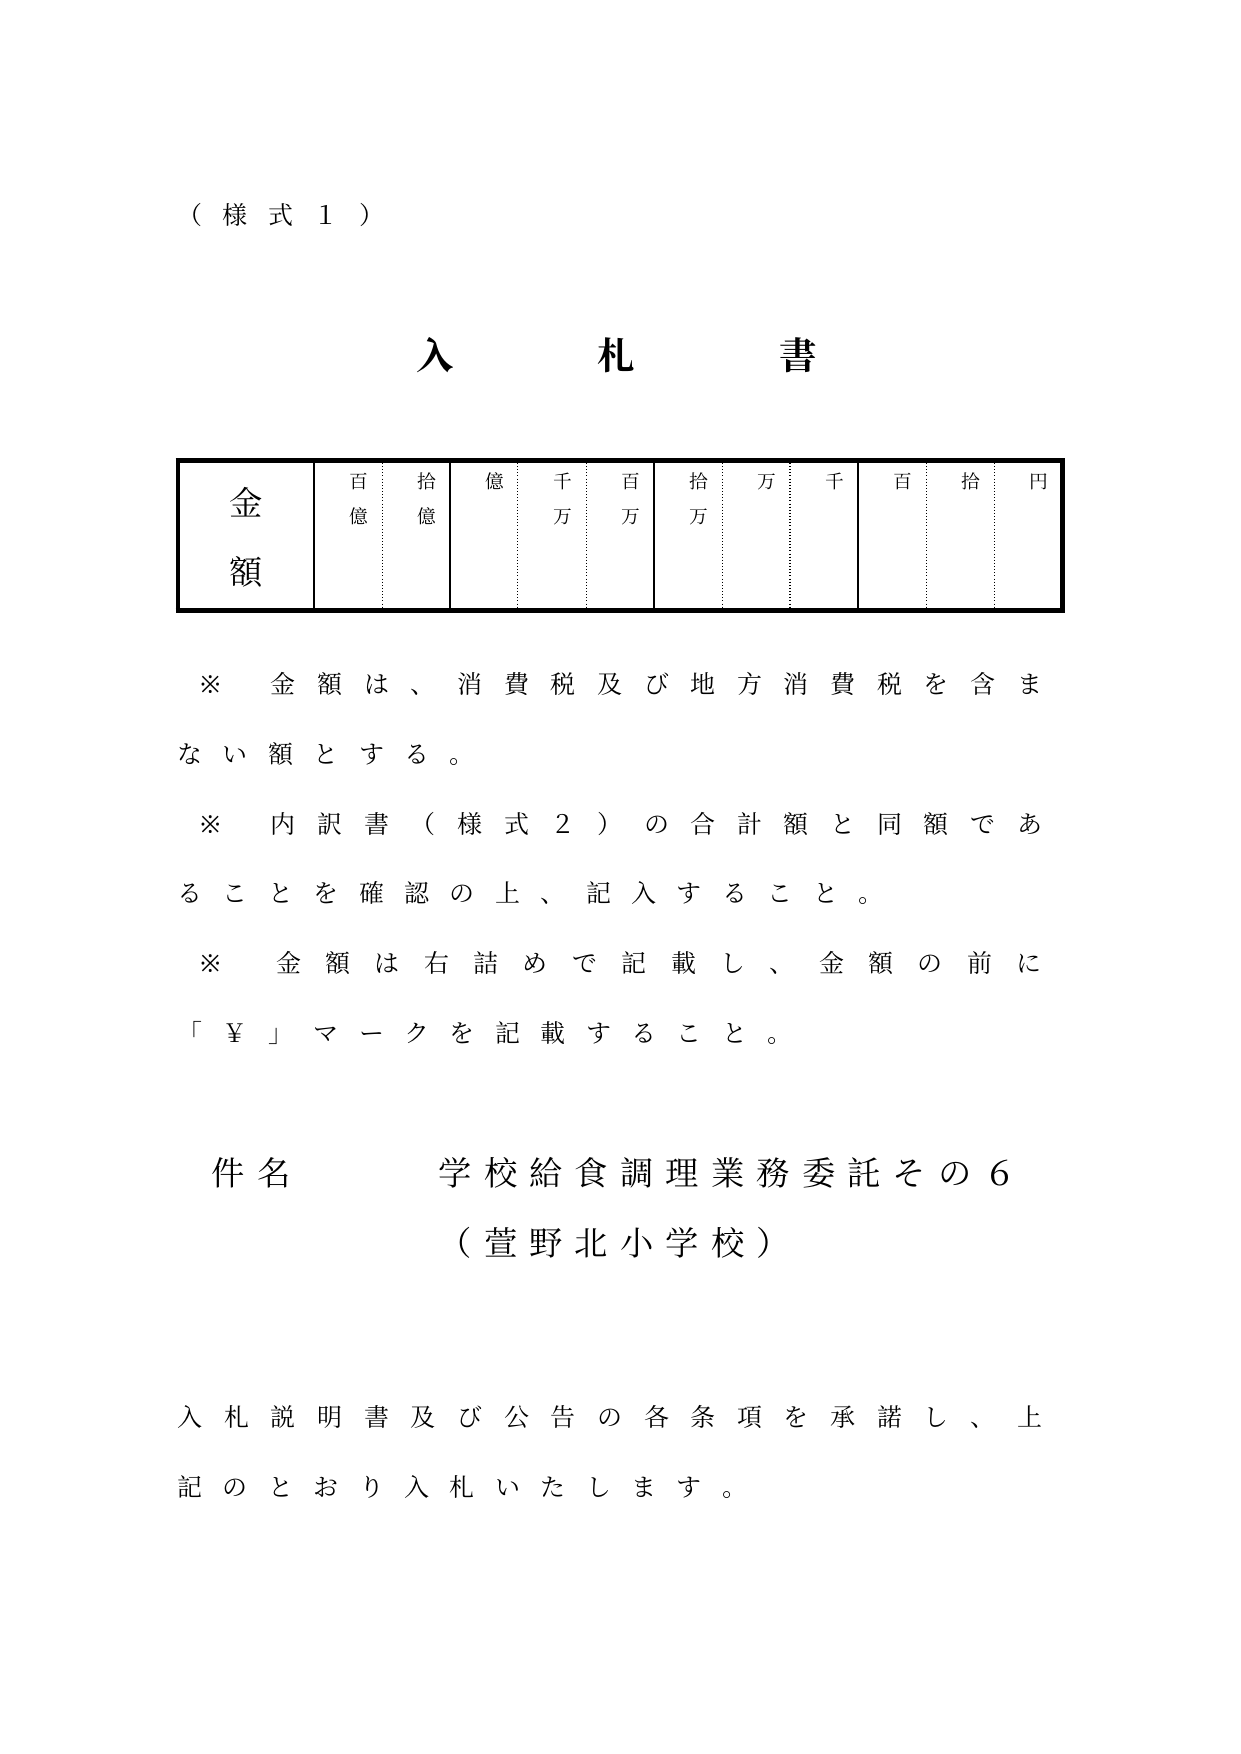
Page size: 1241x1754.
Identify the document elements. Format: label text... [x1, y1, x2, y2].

text ※ 金額は右詰めで記載し、金額の前に「￥」マークを記載すること。 [177, 927, 1063, 1067]
table_header 万 [722, 463, 790, 608]
text 入札説明書及び公告の各条項を承諾し、上記のとおり入札いたします。 [177, 1381, 1063, 1520]
table_header 百億 [315, 463, 382, 608]
text ※ 金額は、消費税及び地方消費税を含まない額とする。 [177, 648, 1063, 787]
table_header 億 [451, 463, 518, 608]
table_header 拾 [926, 463, 994, 608]
table_header 拾億 [382, 463, 449, 608]
table_header 円 [994, 463, 1060, 608]
text （様式１） [177, 179, 1063, 249]
text 件名 学校給食調理業務委託その６（萱野北小学校） [177, 1136, 1063, 1276]
text ※ 内訳書（様式２）の合計額と同額であることを確認の上、記入すること。 [177, 787, 1063, 927]
table_header 拾万 [655, 463, 722, 608]
table_header 百 [859, 463, 926, 608]
table_header 千 [790, 463, 857, 608]
table_header 金 額 [180, 463, 313, 608]
table_header 千万 [518, 463, 586, 608]
text 入 札 書 [177, 319, 1063, 388]
table_header 百万 [586, 463, 653, 608]
